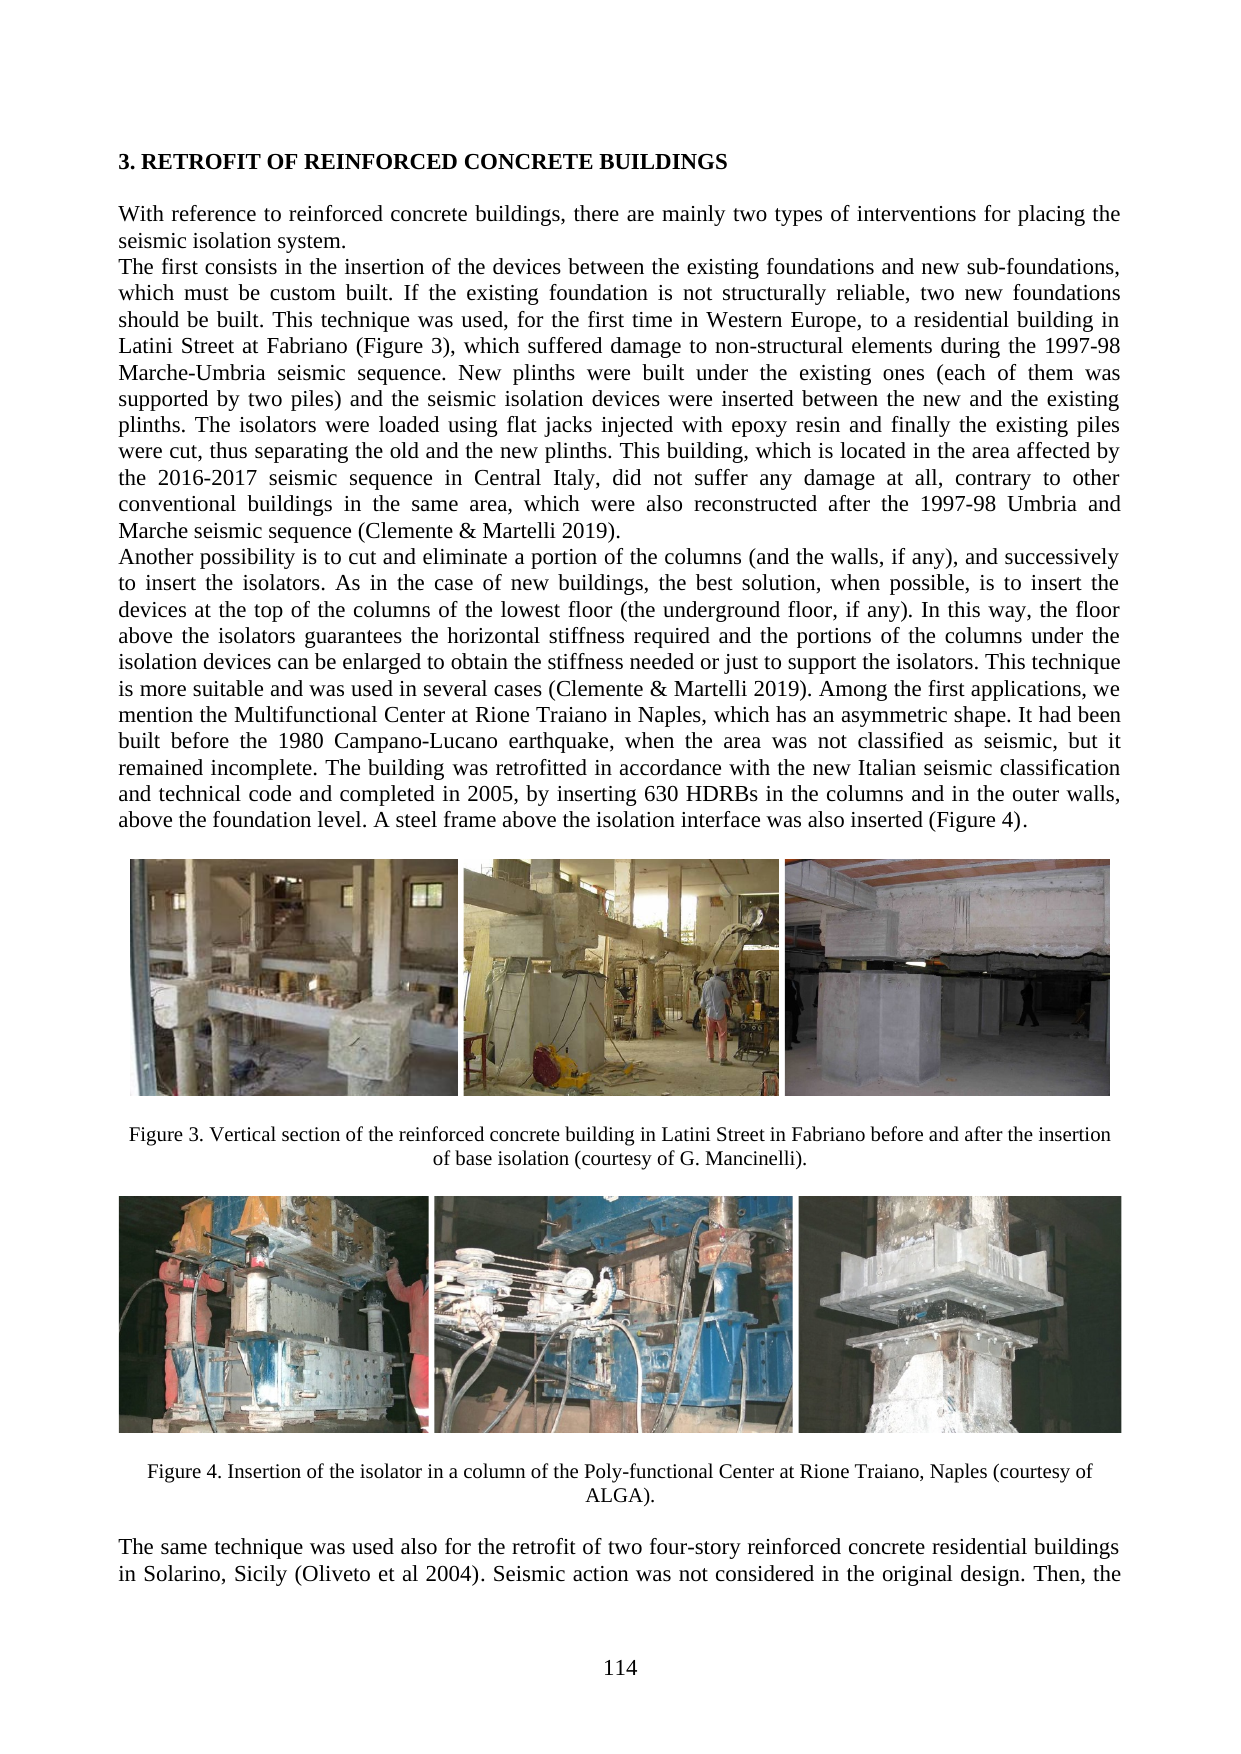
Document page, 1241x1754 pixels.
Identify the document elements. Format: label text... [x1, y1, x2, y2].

picture [130, 859, 458, 1096]
text The first consists in the insertion of the devices between the existing foundations and new sub-foundations, which must be custom built. If the existing foundation is not structurally reliable, two new foundations should be built. This technique was used, for the first time in Western Europe, to a residential building in Latini Street at Fabriano (Figure 3), which suffered damage to non-structural elements during the 1997-98 Marche-Umbria seismic sequence. New plinths were built under the existing ones (each of them was supported by two piles) and the seismic isolation devices were inserted between the new and the existing plinths. The isolators were loaded using flat jacks injected with epoxy resin and finally the existing piles were cut, thus separating the old and the new plinths. This building, which is located in the area affected by the 2016-2017 seismic sequence in Central Italy, did not suffer any damage at all, contrary to other conventional buildings in the same area, which were also reconstructed after the 1997-98 Umbria and Marche seismic sequence (Clemente & Martelli 2019). [118, 253, 1122, 543]
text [118, 1533, 1122, 1586]
text With reference to reinforced concrete buildings, there are mainly two types of interventions for placing the seismic isolation system. [118, 200, 1122, 253]
text Figure 4. Insertion of the isolator in a column of the Poly-functional Center at Rione Traiano, Naples (courtesy of ALGA). [118, 1459, 1122, 1507]
picture [118, 1196, 429, 1433]
text Figure 3. Vertical section of the reinforced concrete building in Latini Street in Fabriano before and after the insertion of base isolation (courtesy of G. Mancinelli). [118, 1122, 1122, 1170]
picture [784, 859, 1110, 1096]
picture [798, 1196, 1122, 1433]
picture [434, 1196, 793, 1433]
text Another possibility is to cut and eliminate a portion of the columns (and the walls, if any), and successively to insert the isolators. As in the case of new buildings, the best solution, when possible, is to insert the devices at the top of the columns of the lowest floor (the underground floor, if any). In this way, the floor above the isolators guarantees the horizontal stiffness required and the portions of the columns under the isolation devices can be enlarged to obtain the stiffness needed or just to support the isolators. This technique is more suitable and was used in several cases (Clemente & Martelli 2019). Among the first applications, we mention the Multifunctional Center at Rione Traiano in Naples, which has an asymmetric shape. It had been built before the 1980 Campano-Lucano earthquake, when the area was not classified as seismic, but it remained incomplete. The building was retrofitted in accordance with the new Italian seismic classification and technical code and completed in 2005, by inserting 630 HDRBs in the columns and in the outer walls, above the foundation level. A steel frame above the isolation interface was also inserted (Figure 4). [118, 543, 1122, 833]
picture [463, 859, 779, 1096]
text 3. Retrofit of reinforced concrete buildings [118, 148, 1122, 174]
